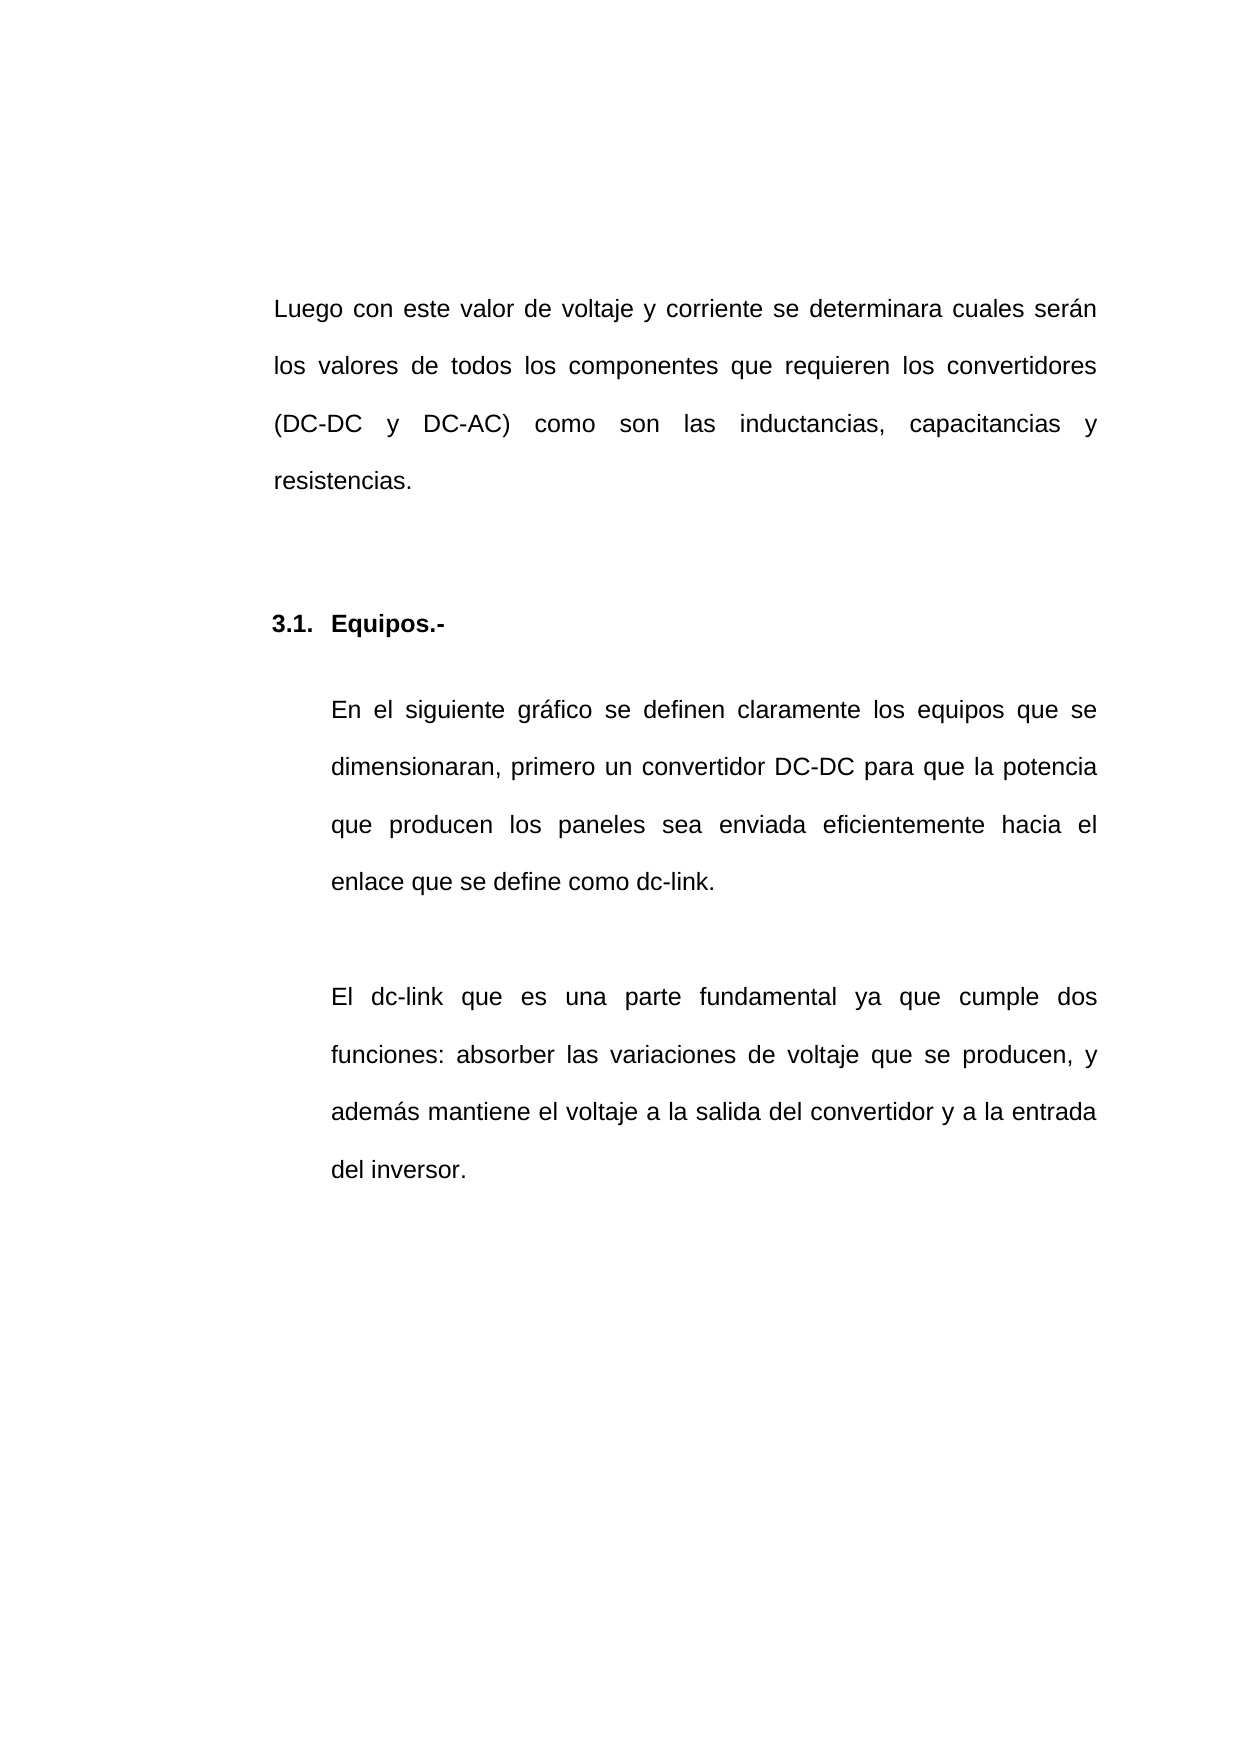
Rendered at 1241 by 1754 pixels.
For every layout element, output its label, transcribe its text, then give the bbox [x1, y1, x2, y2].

list El dc-link que es una parte fundamental ya que cumple dos funciones: absorber las variaciones de voltaje que se producen, y además mantiene el voltaje a la salida del convertidor y a la entrada del inversor. [331, 982, 1098, 1183]
list Luego con este valor de voltaje y corriente se determinara cuales serán los valores de todos los componentes que requieren los convertidores (DC-DC y DC-AC) como son las inductancias, capacitancias y resistencias. [274, 294, 1098, 495]
list En el siguiente gráfico se definen claramente los equipos que se dimensionaran, primero un convertidor DC-DC para que la potencia que producen los paneles sea enviada eficientemente hacia el enlace que se define como dc-link. [331, 695, 1098, 896]
list Equipos.- [272, 608, 1098, 637]
